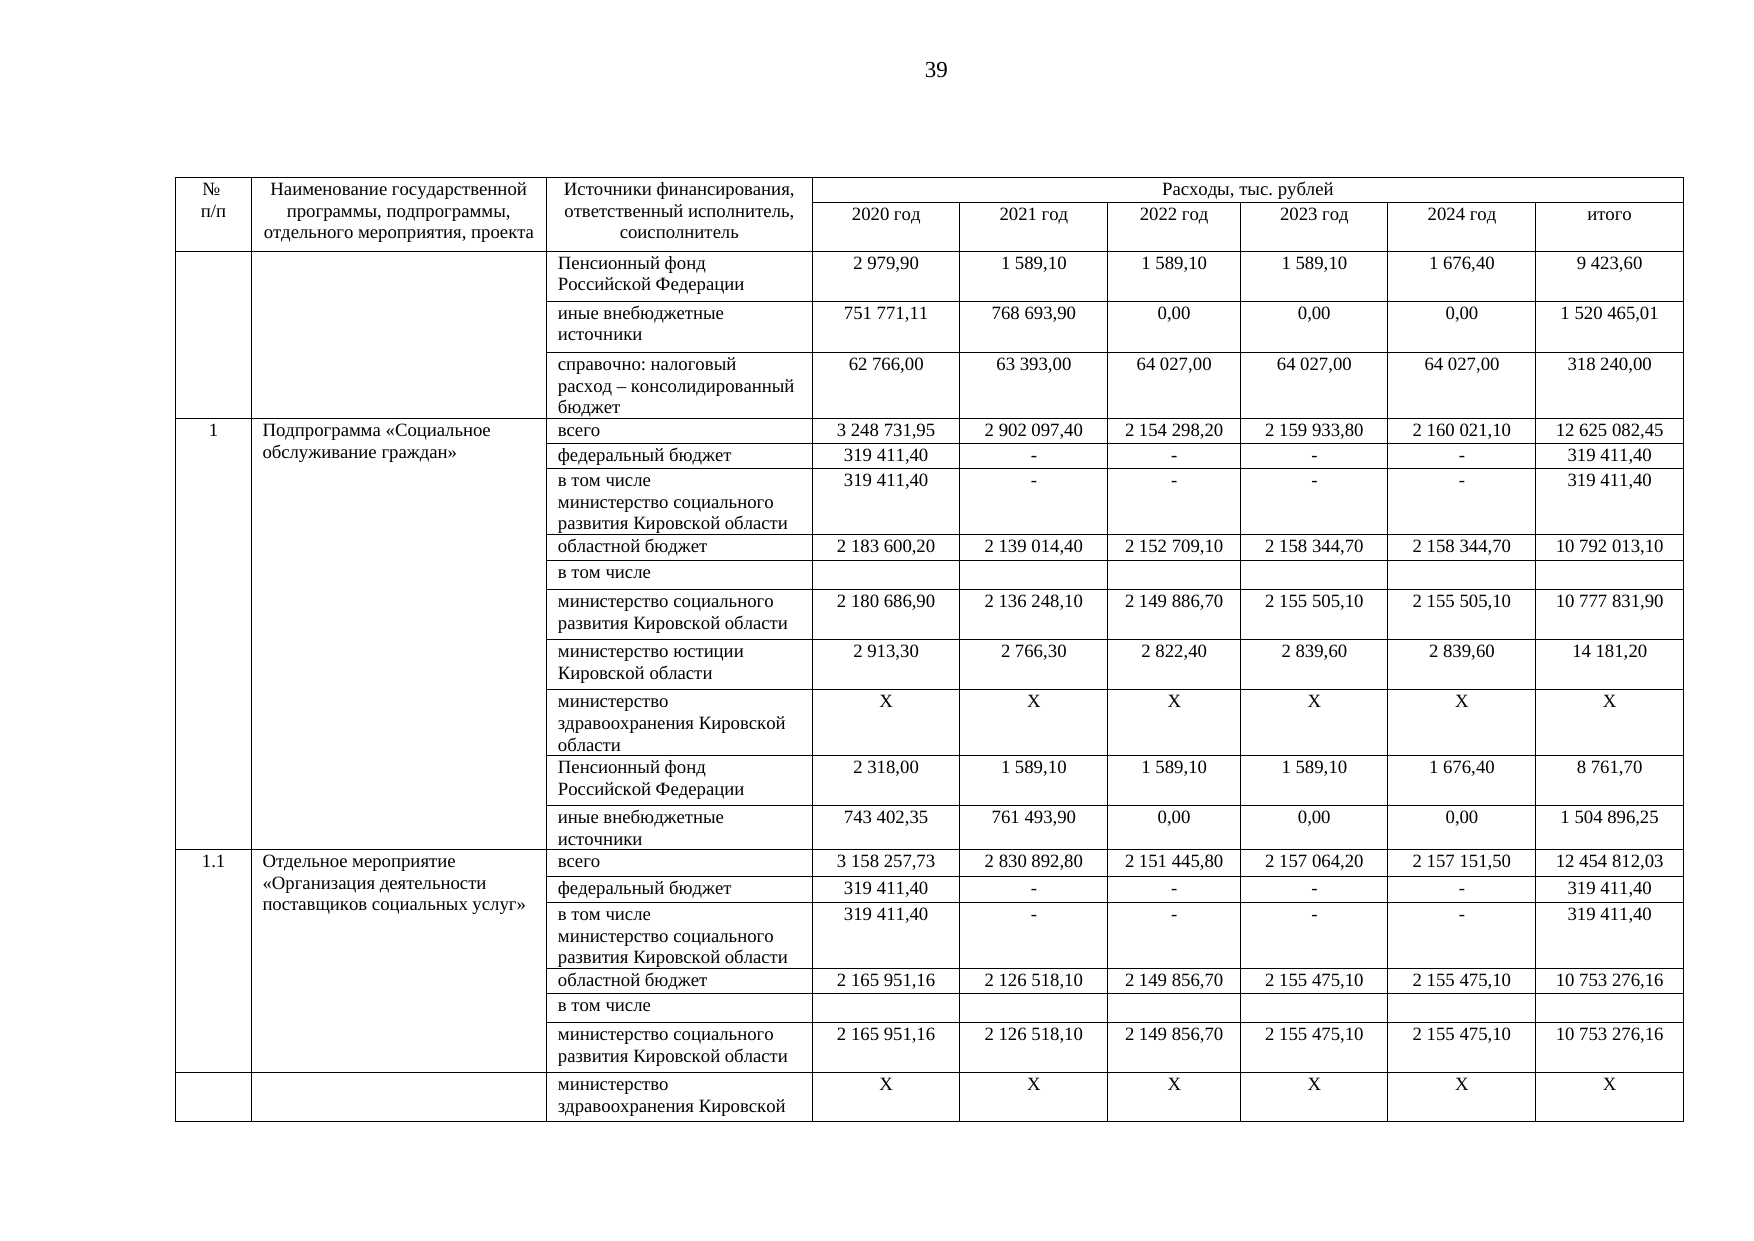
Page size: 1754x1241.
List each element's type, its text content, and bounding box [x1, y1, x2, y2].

table_cell в том числе министерство социального развития Кировской области [547, 469, 812, 534]
table_cell 319 411,40 [1536, 903, 1683, 968]
table_cell 2 165 951,16 [813, 1023, 959, 1072]
table_cell 10 753 276,16 [1536, 1023, 1683, 1072]
table_cell - [960, 469, 1107, 534]
table_cell 743 402,35 [813, 806, 959, 849]
table_cell Х [960, 1073, 1107, 1121]
table_cell 2 139 014,40 [960, 535, 1107, 560]
table_cell министерство социального развития Кировской области [547, 1023, 812, 1072]
table_cell 1 676,40 [1388, 252, 1535, 301]
table_cell всего [547, 850, 812, 876]
table_cell областной бюджет [547, 535, 812, 560]
table_cell 2 902 097,40 [960, 419, 1107, 443]
table_cell - [1108, 469, 1240, 534]
table_cell 64 027,00 [1108, 353, 1240, 418]
table_cell [960, 994, 1107, 1022]
table_cell в том числе [547, 561, 812, 589]
table_cell 9 423,60 [1536, 252, 1683, 301]
table_cell в том числе [547, 994, 812, 1022]
table_cell 2 149 856,70 [1108, 969, 1240, 993]
table_cell Х [1241, 1073, 1387, 1121]
table_cell 0,00 [1388, 806, 1535, 849]
table_cell 0,00 [1241, 302, 1387, 352]
table_cell 2 158 344,70 [1241, 535, 1387, 560]
table_cell 2 157 064,20 [1241, 850, 1387, 876]
table_cell 1 589,10 [1241, 756, 1387, 805]
table_cell 64 027,00 [1388, 353, 1535, 418]
table_cell 1 [176, 419, 251, 849]
table_cell 1 589,10 [1108, 756, 1240, 805]
table_cell - [960, 444, 1107, 468]
table_cell 2 318,00 [813, 756, 959, 805]
table_cell - [1388, 903, 1535, 968]
table_cell 14 181,20 [1536, 640, 1683, 689]
table_cell 319 411,40 [813, 444, 959, 468]
table_cell 1 589,10 [960, 252, 1107, 301]
table_cell [1108, 561, 1240, 589]
table_cell Х [1108, 1073, 1240, 1121]
table_cell 62 766,00 [813, 353, 959, 418]
table_cell Х [1536, 1073, 1683, 1121]
table_cell 2021 год [960, 203, 1107, 251]
table_cell 2 766,30 [960, 640, 1107, 689]
table_cell 2 160 021,10 [1388, 419, 1535, 443]
table_cell 2 149 856,70 [1108, 1023, 1240, 1072]
table_cell 1 676,40 [1388, 756, 1535, 805]
table_header Источники финансирования, ответственный исполнитель, соисполнитель [547, 178, 812, 251]
table_cell 2 157 151,50 [1388, 850, 1535, 876]
table_cell 1 589,10 [960, 756, 1107, 805]
table_cell справочно: налоговый расход – консолидированный бюджет [547, 353, 812, 418]
table_cell [960, 561, 1107, 589]
table_cell Х [960, 690, 1107, 755]
table_cell Отдельное мероприятие «Организация деятельности поставщиков социальных услуг» [252, 850, 546, 1072]
table_cell 2 136 248,10 [960, 590, 1107, 639]
table_cell 10 777 831,90 [1536, 590, 1683, 639]
table_cell 1 504 896,25 [1536, 806, 1683, 849]
table_cell всего [547, 419, 812, 443]
table_cell [176, 1073, 251, 1121]
table_cell 2023 год [1241, 203, 1387, 251]
table_cell - [1241, 877, 1387, 902]
table_cell 0,00 [1108, 302, 1240, 352]
table_cell 1 589,10 [1108, 252, 1240, 301]
table_cell 2 830 892,80 [960, 850, 1107, 876]
table_cell Пенсионный фонд Российской Федерации [547, 756, 812, 805]
table_cell 1 589,10 [1241, 252, 1387, 301]
table_cell 2 155 475,10 [1241, 1023, 1387, 1072]
table_header Наименование государственной программы, подпрограммы, отдельного мероприятия, проекта [252, 178, 546, 251]
table_cell [813, 994, 959, 1022]
table_header Расходы, тыс. рублей [813, 178, 1683, 202]
table_cell 318 240,00 [1536, 353, 1683, 418]
table_cell 2 839,60 [1241, 640, 1387, 689]
table_cell [813, 561, 959, 589]
table_cell областной бюджет [547, 969, 812, 993]
table_cell министерство социального развития Кировской области [547, 590, 812, 639]
table_cell 3 158 257,73 [813, 850, 959, 876]
table_cell 2 155 475,10 [1241, 969, 1387, 993]
table_cell 2 180 686,90 [813, 590, 959, 639]
table_cell 2 979,90 [813, 252, 959, 301]
table_cell Х [813, 1073, 959, 1121]
table_cell - [1388, 444, 1535, 468]
table_cell 2 149 886,70 [1108, 590, 1240, 639]
table_cell Х [1388, 690, 1535, 755]
table_cell - [1241, 444, 1387, 468]
table_cell 10 792 013,10 [1536, 535, 1683, 560]
table_cell федеральный бюджет [547, 877, 812, 902]
table_cell Х [1108, 690, 1240, 755]
table_cell 10 753 276,16 [1536, 969, 1683, 993]
table_cell 319 411,40 [1536, 469, 1683, 534]
table_cell министерство юстиции Кировской области [547, 640, 812, 689]
table_cell иные внебюджетные источники [547, 302, 812, 352]
table_cell [1536, 994, 1683, 1022]
table_cell 2 126 518,10 [960, 969, 1107, 993]
table_cell 319 411,40 [813, 903, 959, 968]
table_cell 2022 год [1108, 203, 1240, 251]
table_cell - [1108, 877, 1240, 902]
table_cell Х [1241, 690, 1387, 755]
table_cell [252, 1073, 546, 1121]
table_cell федеральный бюджет [547, 444, 812, 468]
table_cell - [1241, 903, 1387, 968]
table_cell 0,00 [1108, 806, 1240, 849]
table_cell - [1388, 877, 1535, 902]
table_cell 2 913,30 [813, 640, 959, 689]
table_cell 2 155 475,10 [1388, 1023, 1535, 1072]
table_cell 319 411,40 [813, 469, 959, 534]
table_cell 319 411,40 [1536, 444, 1683, 468]
table_cell 64 027,00 [1241, 353, 1387, 418]
table_cell [1388, 994, 1535, 1022]
table_cell 2 155 505,10 [1388, 590, 1535, 639]
table_cell - [1108, 903, 1240, 968]
table_header № п/п [176, 178, 251, 251]
table_cell [1241, 561, 1387, 589]
table_cell - [960, 877, 1107, 902]
table_cell [1388, 561, 1535, 589]
table_cell 319 411,40 [813, 877, 959, 902]
table_cell 0,00 [1241, 806, 1387, 849]
table_cell 319 411,40 [1536, 877, 1683, 902]
table_cell - [960, 903, 1107, 968]
table_cell 2 152 709,10 [1108, 535, 1240, 560]
table_cell 2 155 505,10 [1241, 590, 1387, 639]
table_cell 2 151 445,80 [1108, 850, 1240, 876]
table_cell 8 761,70 [1536, 756, 1683, 805]
table_cell итого [1536, 203, 1683, 251]
table_cell 63 393,00 [960, 353, 1107, 418]
table_cell - [1108, 444, 1240, 468]
table_cell 2024 год [1388, 203, 1535, 251]
table_cell 761 493,90 [960, 806, 1107, 849]
table_cell Х [1388, 1073, 1535, 1121]
table_cell 12 625 082,45 [1536, 419, 1683, 443]
table_cell 1.1 [176, 850, 251, 1072]
table_cell 751 771,11 [813, 302, 959, 352]
table_cell 768 693,90 [960, 302, 1107, 352]
table_cell - [1388, 469, 1535, 534]
table_cell Пенсионный фонд Российской Федерации [547, 252, 812, 301]
table_cell 1 520 465,01 [1536, 302, 1683, 352]
table_cell иные внебюджетные источники [547, 806, 812, 849]
table_cell [1536, 561, 1683, 589]
table_cell 2 822,40 [1108, 640, 1240, 689]
table_cell 2 159 933,80 [1241, 419, 1387, 443]
table_cell 2020 год [813, 203, 959, 251]
table_cell [1241, 994, 1387, 1022]
table_cell 2 126 518,10 [960, 1023, 1107, 1072]
table_cell министерство здравоохранения Кировской области [547, 690, 812, 755]
table_cell 3 248 731,95 [813, 419, 959, 443]
table_cell Х [813, 690, 959, 755]
table_cell 0,00 [1388, 302, 1535, 352]
table_cell 12 454 812,03 [1536, 850, 1683, 876]
table_cell 2 839,60 [1388, 640, 1535, 689]
table_cell 2 158 344,70 [1388, 535, 1535, 560]
table_cell [176, 252, 251, 418]
table_cell 2 183 600,20 [813, 535, 959, 560]
table_cell [1108, 994, 1240, 1022]
table_cell 2 165 951,16 [813, 969, 959, 993]
table_cell министерство здравоохранения Кировской области [547, 1073, 812, 1121]
table_cell Х [1536, 690, 1683, 755]
table_cell 2 155 475,10 [1388, 969, 1535, 993]
table_cell 2 154 298,20 [1108, 419, 1240, 443]
table_cell [252, 252, 546, 418]
table_cell Подпрограмма «Социальное обслуживание граждан» [252, 419, 546, 849]
table_cell в том числе министерство социального развития Кировской области [547, 903, 812, 968]
table_cell - [1241, 469, 1387, 534]
